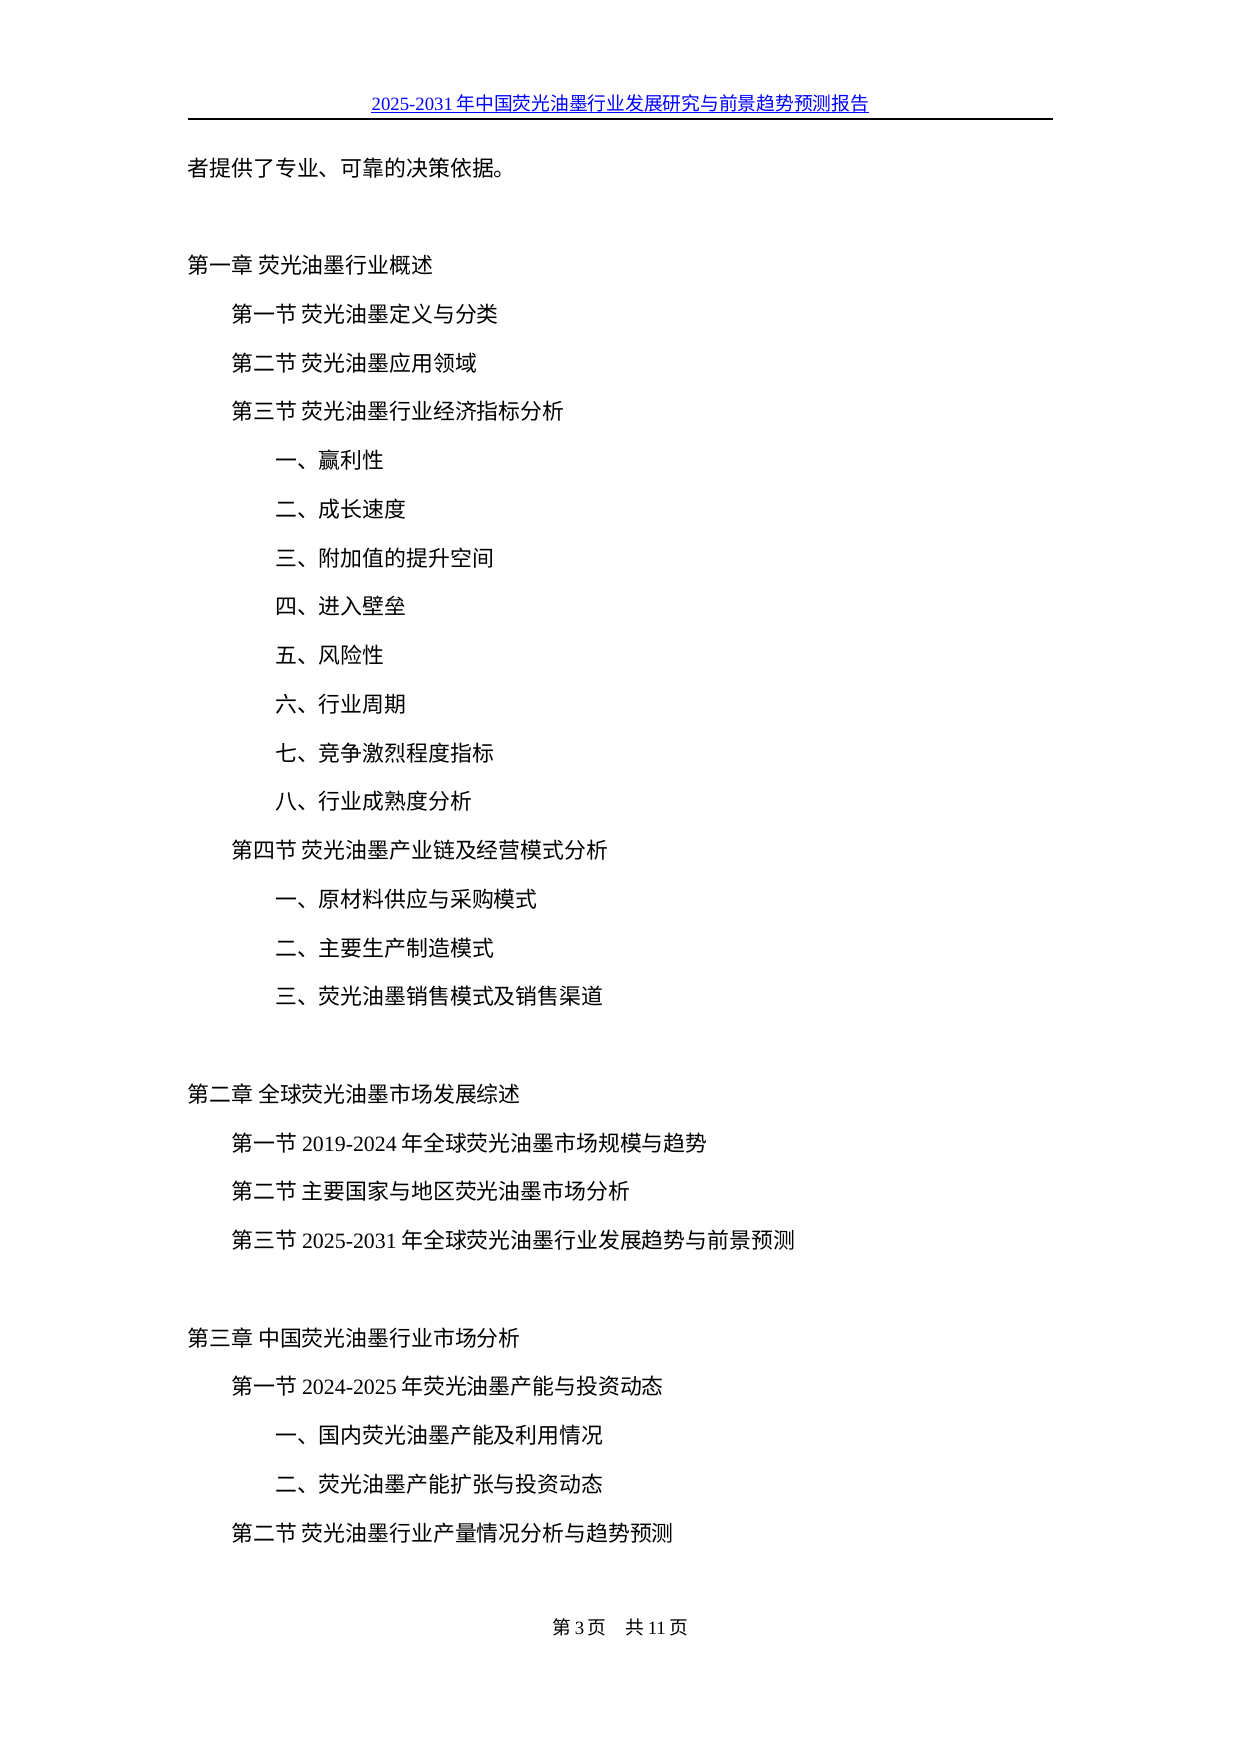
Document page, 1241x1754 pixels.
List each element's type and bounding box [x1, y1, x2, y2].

text [187, 150, 1053, 1548]
